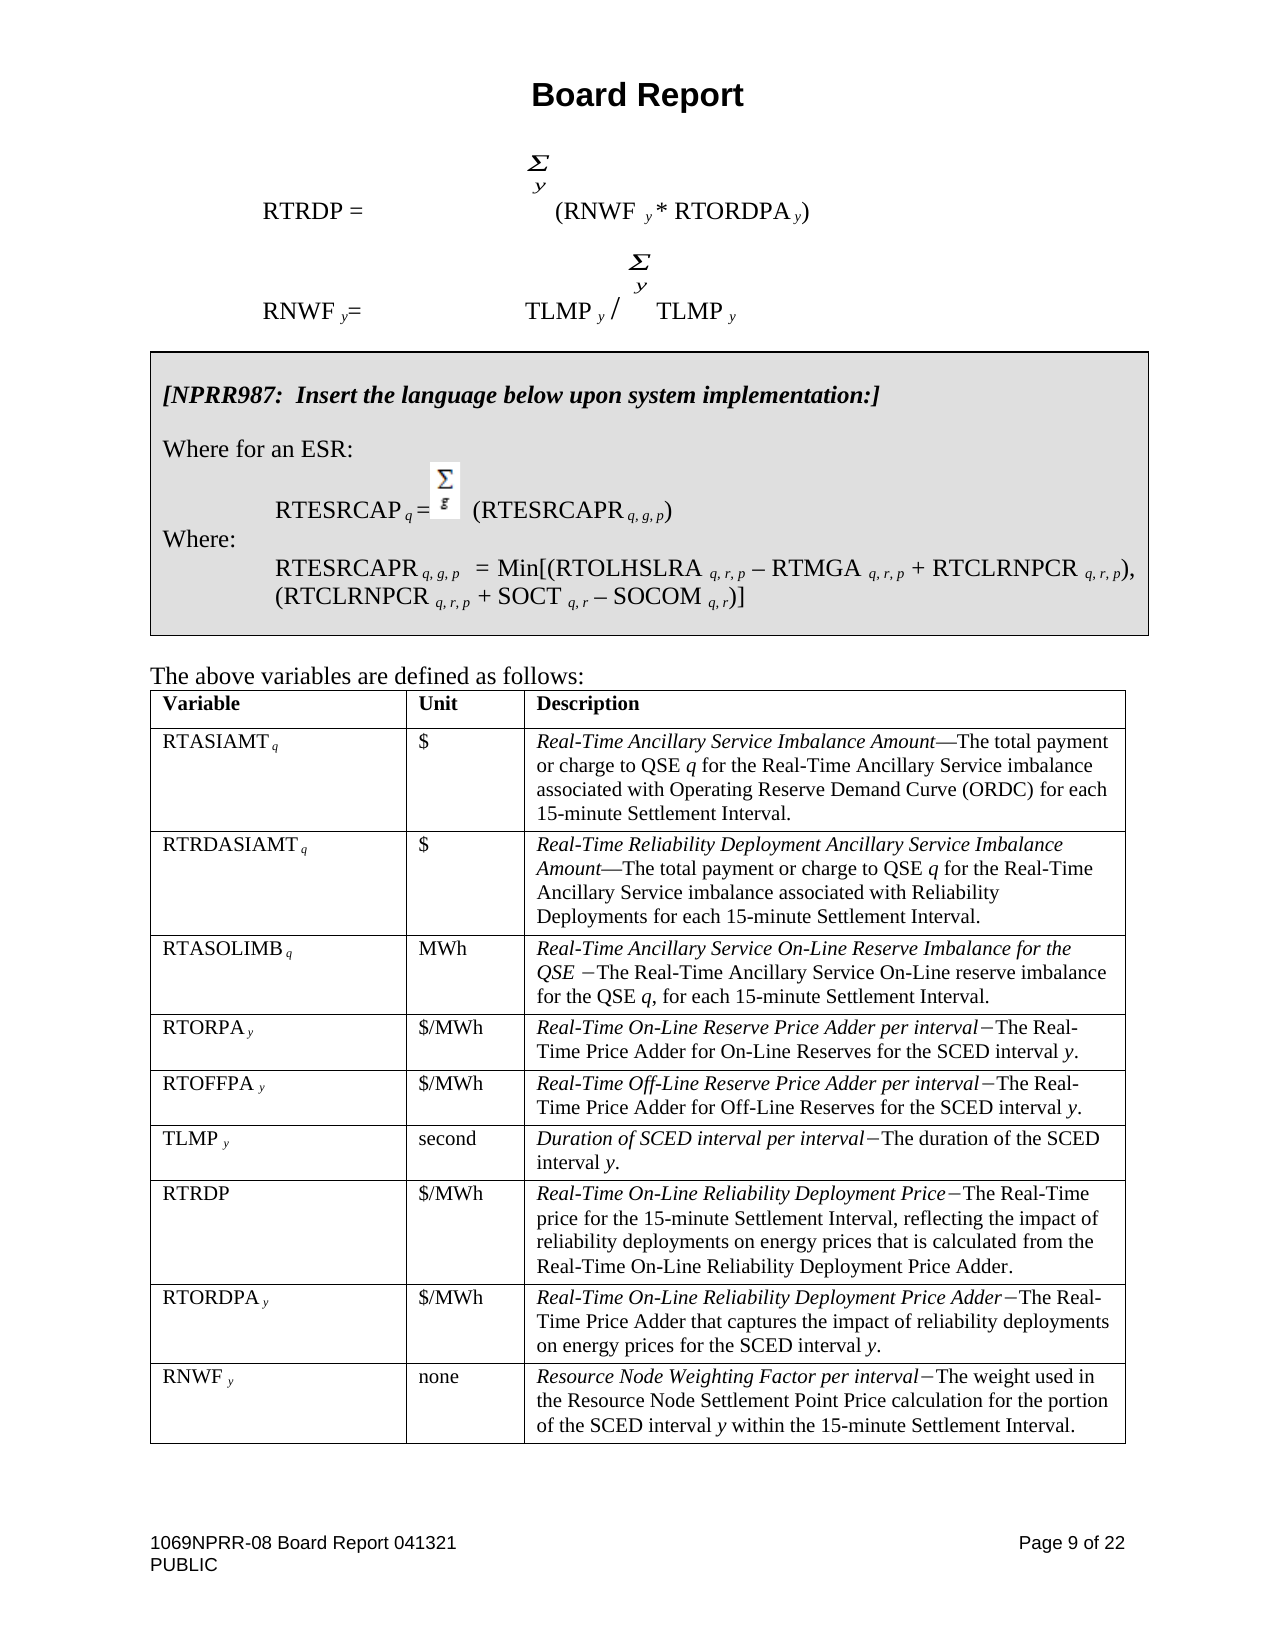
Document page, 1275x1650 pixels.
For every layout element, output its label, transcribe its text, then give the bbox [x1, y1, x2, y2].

table_header Variable [151, 691, 406, 727]
text RTRDP = (RNWF y * RTORDPA y) [262, 150, 1125, 225]
table_cell RTASIAMT q [151, 729, 406, 831]
table_cell Real-Time Ancillary Service Imbalance Amount—The total payment or charge to QSE q for the Real-Time Ancillary Service imbalance associated with Operating Reserve Demand Curve (ORDC) for each 15-minute Settlement Interval. [525, 729, 1125, 831]
table_cell $/MWh [407, 1015, 524, 1069]
picture [430, 462, 461, 519]
table_cell $/MWh [407, 1285, 524, 1363]
table_cell second [407, 1126, 524, 1180]
table_cell RTORPA y [151, 1015, 406, 1069]
table_cell RTRDP [151, 1181, 406, 1284]
table_cell Real-Time On-Line Reliability Deployment Price AdderThe Real-Time Price Adder that captures the impact of reliability deployments on energy prices for the SCED interval y. [525, 1285, 1125, 1363]
table_cell RTRDASIAMT q [151, 832, 406, 934]
text RNWF y= TLMP y / TLMP y [262, 250, 1125, 326]
table_cell Real-Time On-Line Reliability Deployment PriceThe Real-Time price for the 15-minute Settlement Interval, reflecting the impact of reliability deployments on energy prices that is calculated from the Real-Time On-Line Reliability Deployment Price Adder. [525, 1181, 1125, 1284]
table_cell none [407, 1364, 524, 1443]
table_cell RTORDPA y [151, 1285, 406, 1363]
table_cell MWh [407, 936, 524, 1014]
table_cell RNWF y [151, 1364, 406, 1443]
table_cell RTASOLIMB q [151, 936, 406, 1014]
table_cell $ [407, 729, 524, 831]
table_header [NPRR987: Insert the language below upon system implementation:] Where for an ESR: RTESRCAP q = (RTESRCAPR q, g, p) Where: RTESRCAPR q, g, p = Min[(RTOLHSLRA q, r, p – RTMGA q, r, p + RTCLRNPCR q, r, p), (RTCLRNPCR q, r, p + SOCT q, r – SOCOM q, r)] [151, 353, 1148, 635]
table_header Unit [407, 691, 524, 727]
table_cell Real-Time Reliability Deployment Ancillary Service Imbalance Amount—The total payment or charge to QSE q for the Real-Time Ancillary Service imbalance associated with Reliability Deployments for each 15-minute Settlement Interval. [525, 832, 1125, 934]
table_cell RTOFFPA y [151, 1071, 406, 1125]
table_cell Real-Time Off-Line Reserve Price Adder per intervalThe Real-Time Price Adder for Off-Line Reserves for the SCED interval y. [525, 1071, 1125, 1125]
table_cell Real-Time Ancillary Service On-Line Reserve Imbalance for the QSE The Real-Time Ancillary Service On-Line reserve imbalance for the QSE q, for each 15-minute Settlement Interval. [525, 936, 1125, 1014]
table_cell $ [407, 832, 524, 934]
table_cell $/MWh [407, 1071, 524, 1125]
text The above variables are defined as follows: [150, 661, 1125, 690]
table_cell Duration of SCED interval per intervalThe duration of the SCED interval y. [525, 1126, 1125, 1180]
table_cell Resource Node Weighting Factor per intervalThe weight used in the Resource Node Settlement Point Price calculation for the portion of the SCED interval y within the 15-minute Settlement Interval. [525, 1364, 1125, 1443]
table_cell $/MWh [407, 1181, 524, 1284]
table_cell TLMP y [151, 1126, 406, 1180]
table_cell Real-Time On-Line Reserve Price Adder per intervalThe Real-Time Price Adder for On-Line Reserves for the SCED interval y. [525, 1015, 1125, 1069]
table_header Description [525, 691, 1125, 727]
